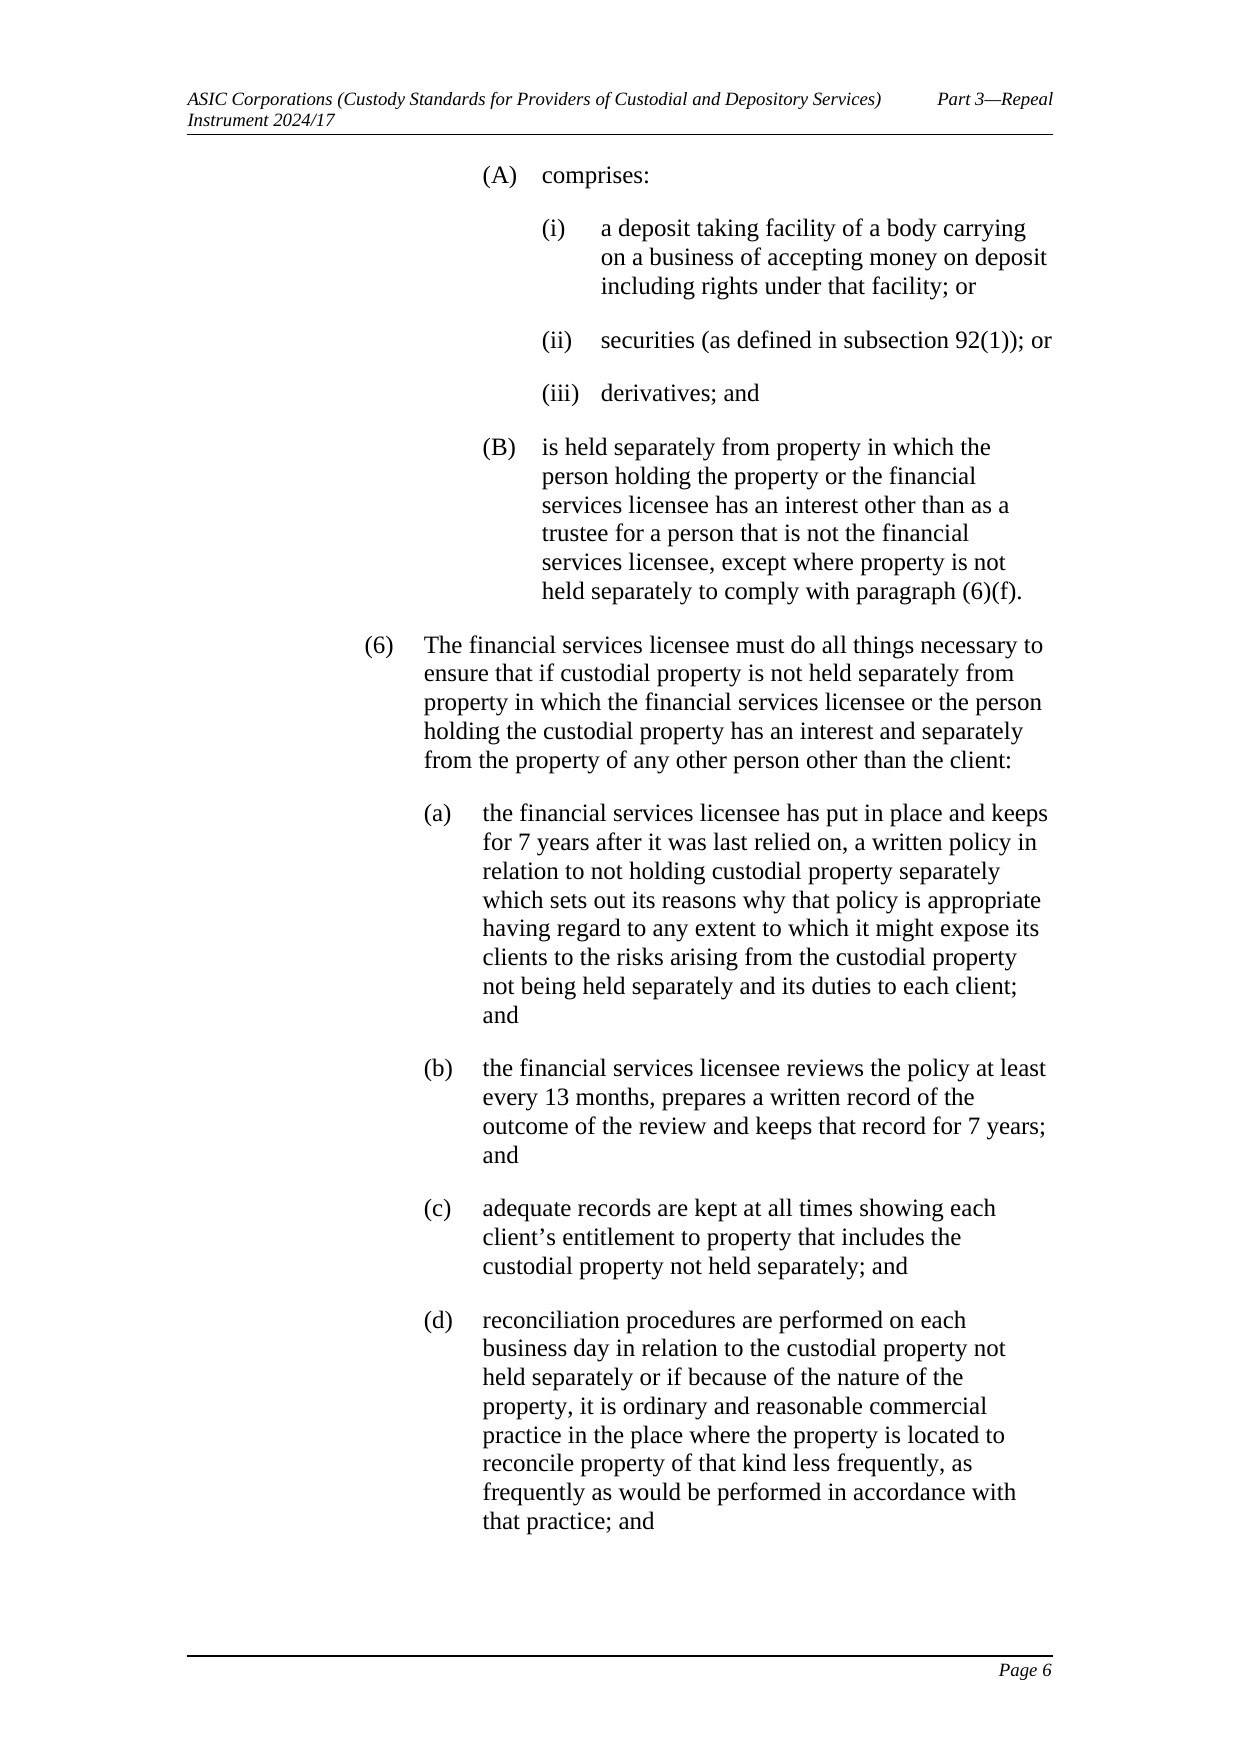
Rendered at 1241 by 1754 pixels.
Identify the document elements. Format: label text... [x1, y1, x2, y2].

text (i) a deposit taking facility of a body carrying on a business of accepting money on deposit including rights under that facility; or [542, 213, 1053, 300]
text (6) The financial services licensee must do all things necessary to ensure that if custodial property is not held separately from property in which the financial services licensee or the person holding the custodial property has an interest and separately from the property of any other person other than the client: [364, 630, 1053, 773]
text (ii) securities (as defined in subsection 92(1)); or [542, 325, 1053, 353]
text (B) is held separately from property in which the person holding the property or the financial services licensee has an interest other than as a trustee for a person that is not the financial services licensee, except where property is not held separately to comply with paragraph (6)(f). [482, 432, 1053, 605]
text (A) comprises: [482, 160, 1053, 188]
text (iii) derivatives; and [542, 378, 1053, 407]
text (d) reconciliation procedures are performed on each business day in relation to the custodial property not held separately or if because of the nature of the property, it is ordinary and reasonable commercial practice in the place where the property is located to reconcile property of that kind less frequently, as frequently as would be performed in accordance with that practice; and [423, 1305, 1053, 1535]
text (c) adequate records are kept at all times showing each client’s entitlement to property that includes the custodial property not held separately; and [423, 1193, 1053, 1280]
text (a) the financial services licensee has put in place and keeps for 7 years after it was last relied on, a written policy in relation to not holding custodial property separately which sets out its reasons why that policy is appropriate having regard to any extent to which it might expose its clients to the risks arising from the custodial property not being held separately and its duties to each client; and [423, 798, 1053, 1028]
text (b) the financial services licensee reviews the policy at least every 13 months, prepares a written record of the outcome of the review and keeps that record for 7 years; and [423, 1053, 1053, 1168]
